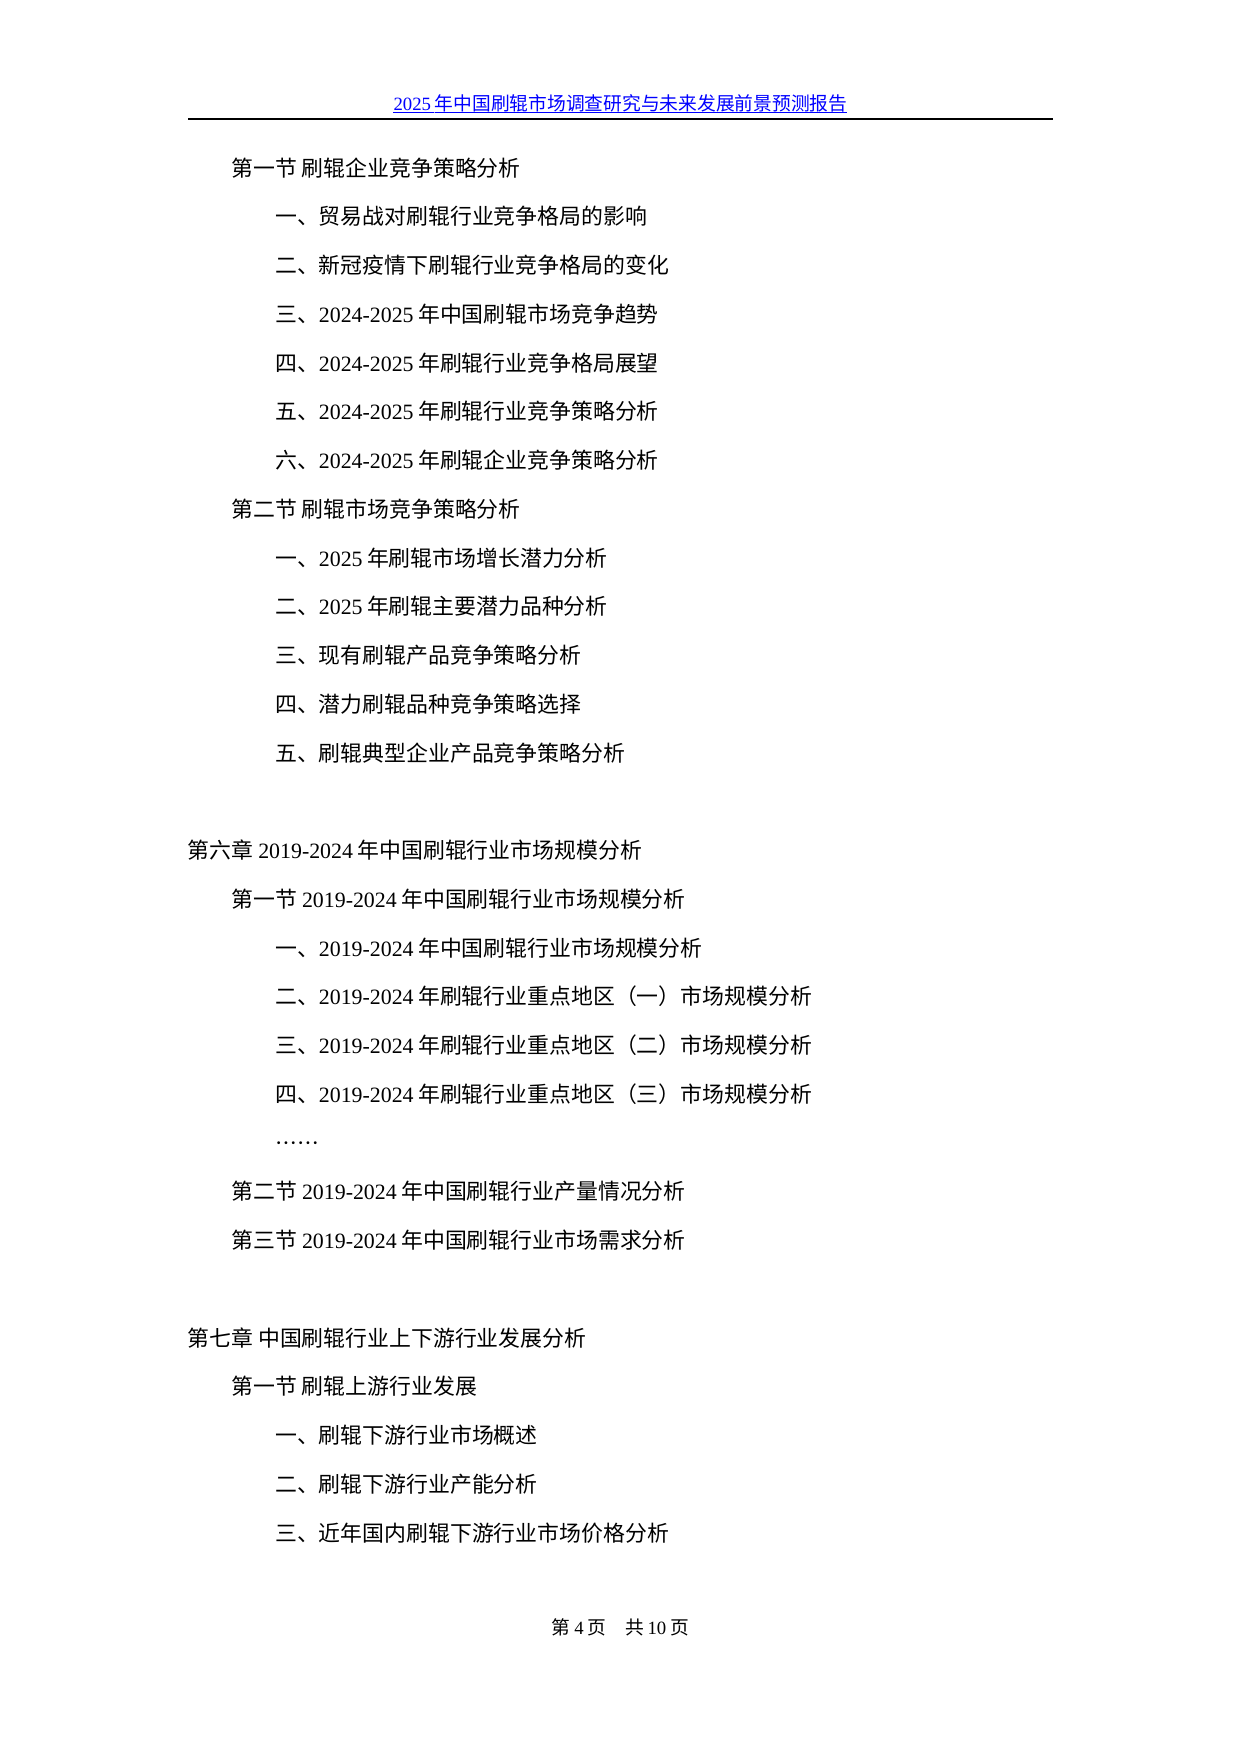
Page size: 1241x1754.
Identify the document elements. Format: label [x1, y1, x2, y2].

text [187, 150, 1053, 1548]
